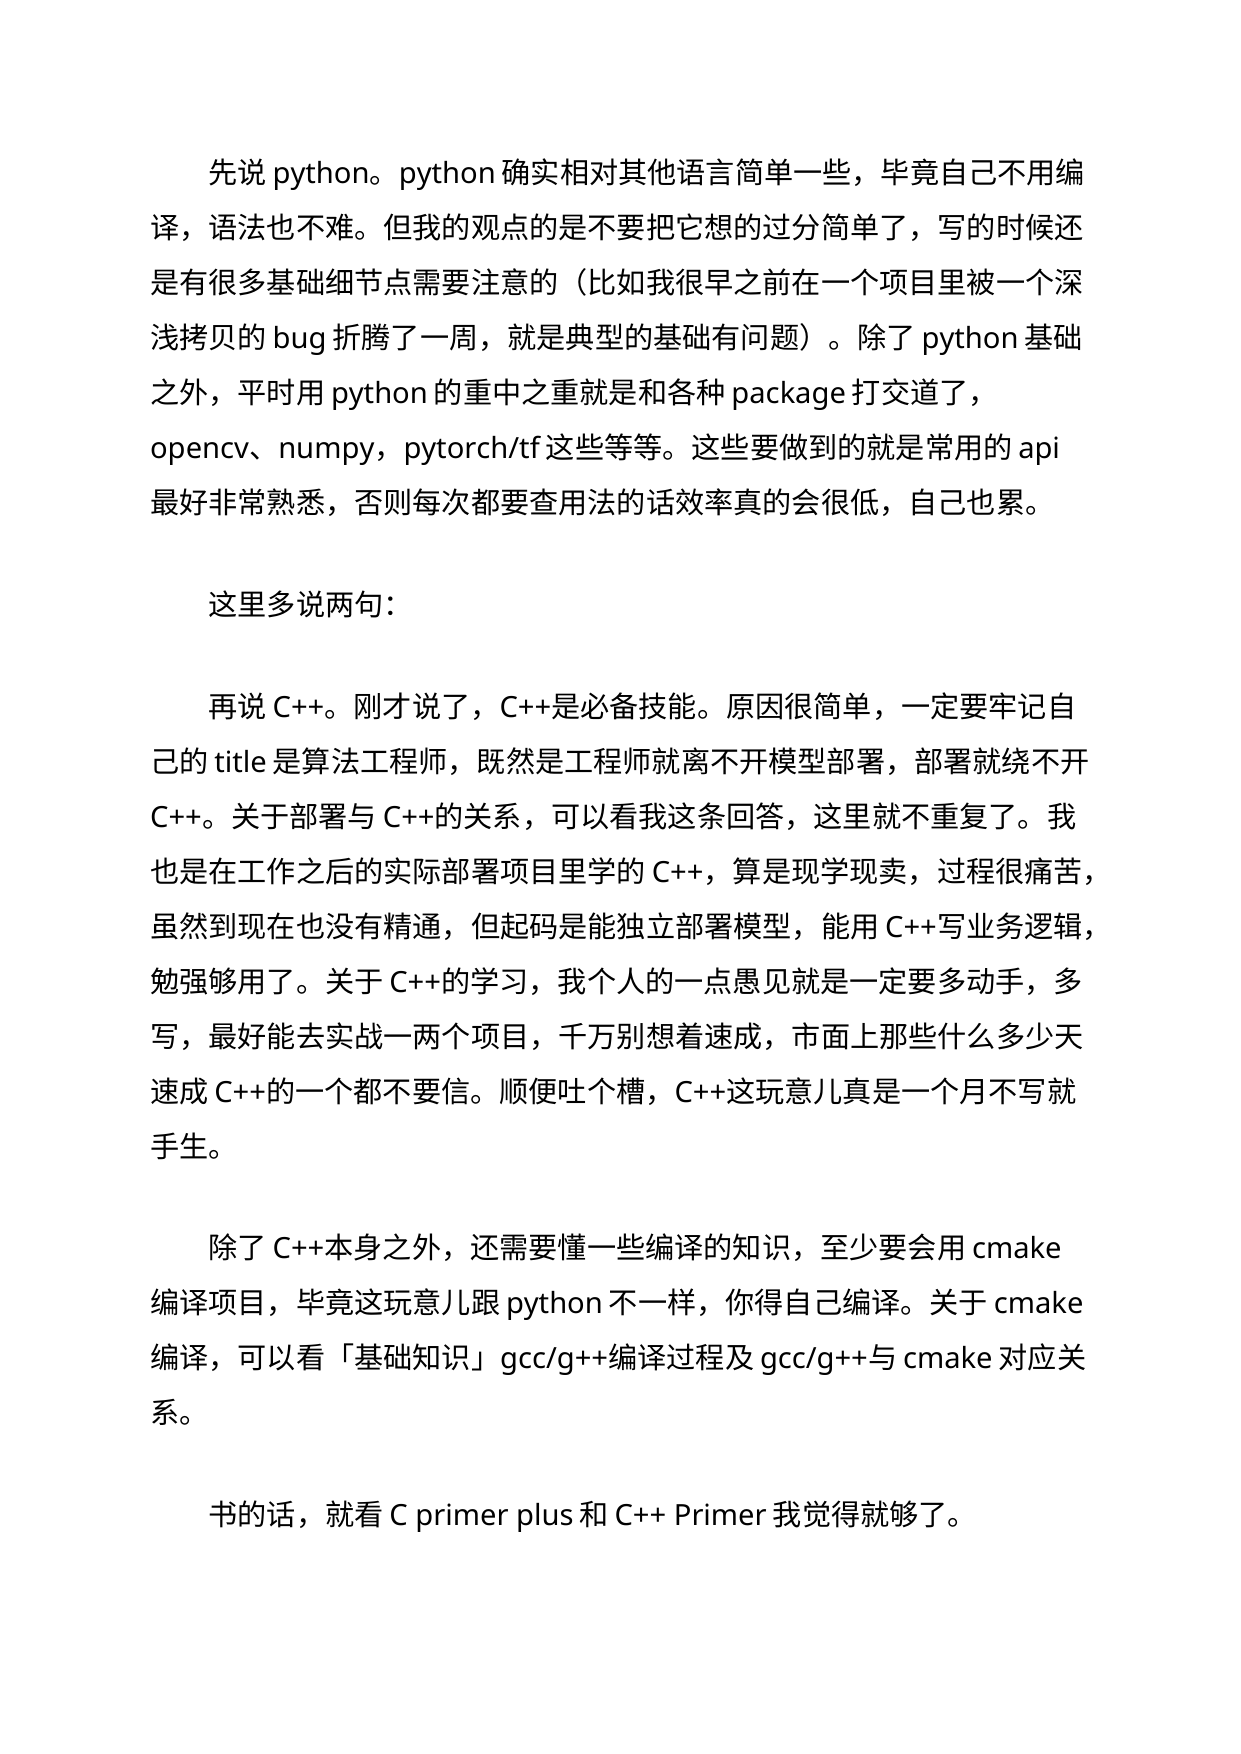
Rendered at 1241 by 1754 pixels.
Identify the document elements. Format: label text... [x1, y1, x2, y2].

text 再说C++。刚才说了，C++是必备技能。原因很简单，一定要牢记自己的title是算法工程师，既然是工程师就离不开模型部署，部署就绕不开C++。关于部署与C++的关系，可以看我这条回答，这里就不重复了。我也是在工作之后的实际部署项目里学的C++，算是现学现卖，过程很痛苦，虽然到现在也没有精通，但起码是能独立部署模型，能用C++写业务逻辑，勉强够用了。关于C++的学习，我个人的一点愚见就是一定要多动手，多写，最好能去实战一两个项目，千万别想着速成，市面上那些什么多少天速成C++的一个都不要信。顺便吐个槽，C++这玩意儿真是一个月不写就手生。 [150, 683, 1090, 1166]
text 除了C++本身之外，还需要懂一些编译的知识，至少要会用cmake编译项目，毕竟这玩意儿跟python不一样，你得自己编译。关于cmake编译，可以看「基础知识」gcc/g++编译过程及gcc/g++与cmake对应关系。 [150, 1225, 1090, 1432]
text 书的话，就看C primer plus和C++ Primer我觉得就够了。 [150, 1492, 1090, 1534]
text 这里多说两句： [150, 582, 1090, 624]
text 先说python。python确实相对其他语言简单一些，毕竟自己不用编译，语法也不难。但我的观点的是不要把它想的过分简单了，写的时候还是有很多基础细节点需要注意的（比如我很早之前在一个项目里被一个深浅拷贝的bug折腾了一周，就是典型的基础有问题）。除了python基础之外，平时用python的重中之重就是和各种package打交道了，opencv、numpy，pytorch/tf这些等等。这些要做到的就是常用的api最好非常熟悉，否则每次都要查用法的话效率真的会很低，自己也累。 [150, 150, 1090, 522]
